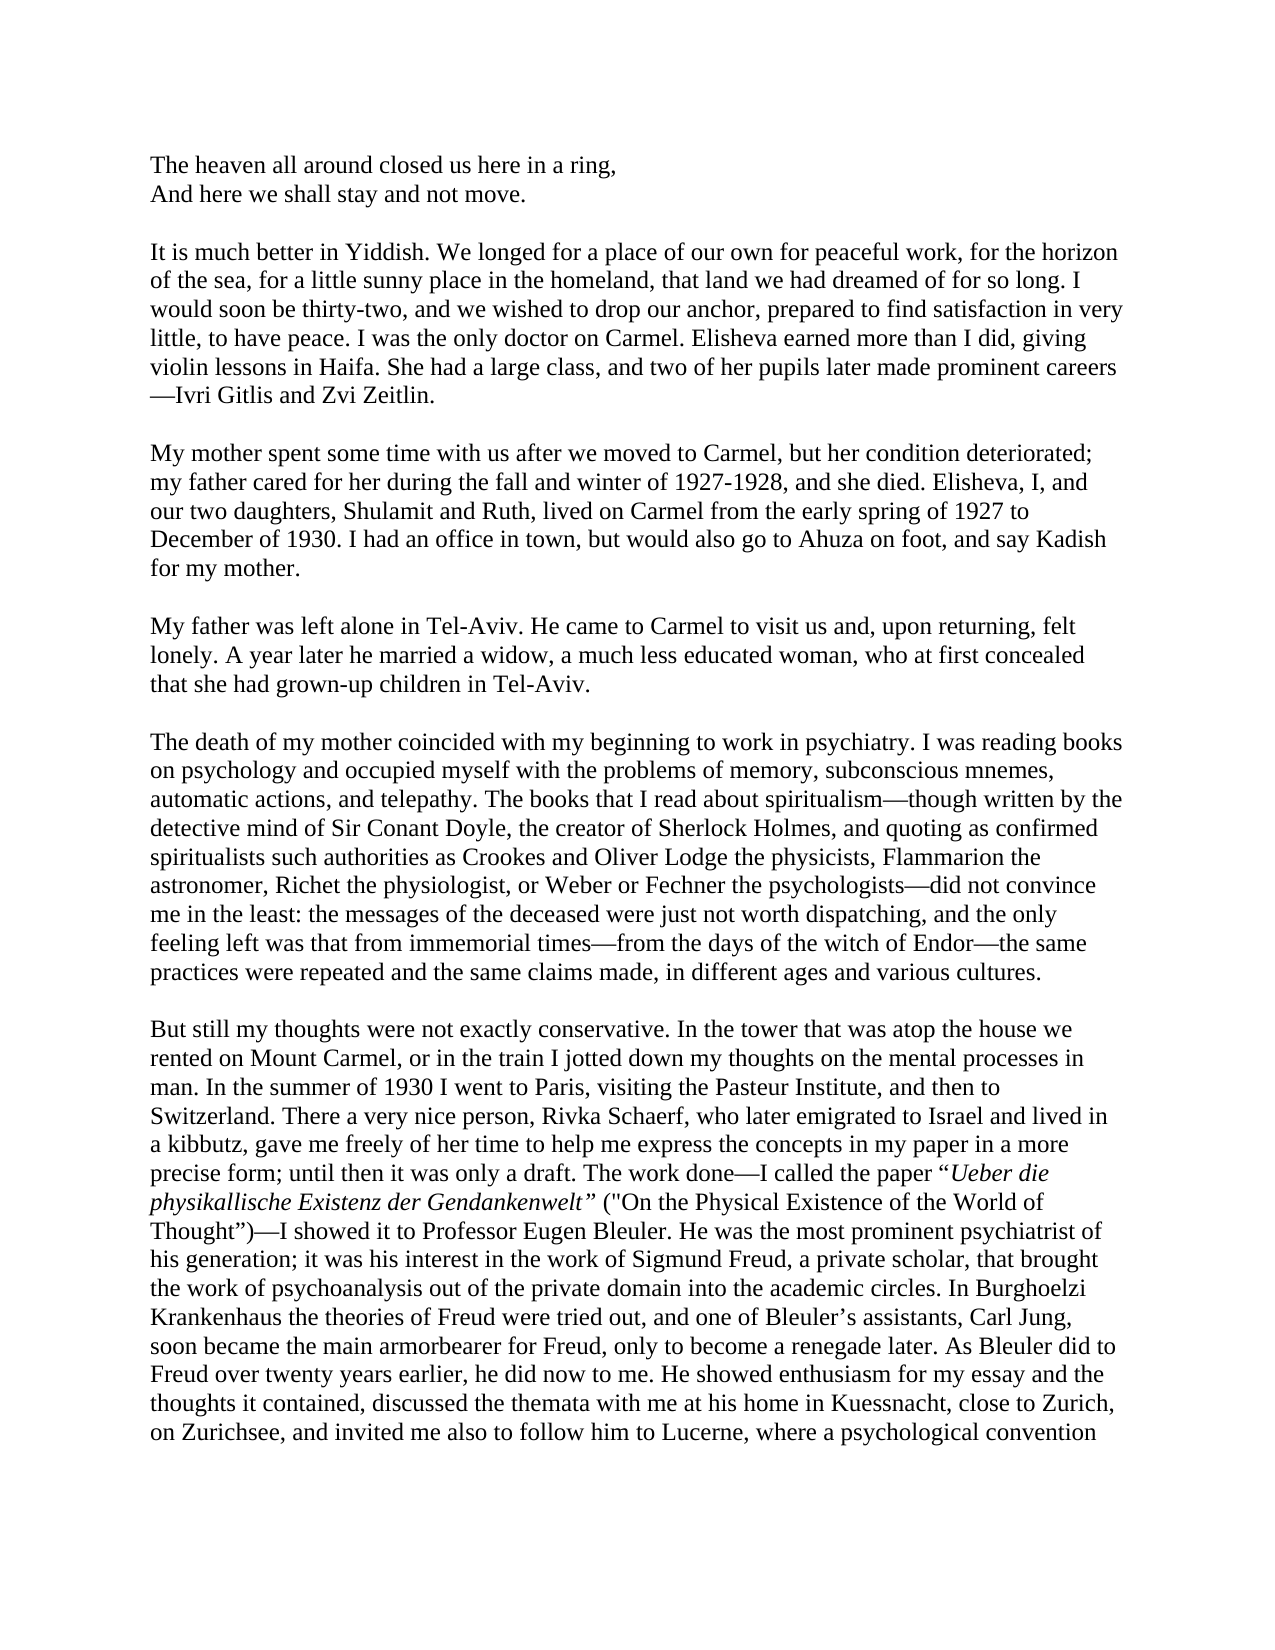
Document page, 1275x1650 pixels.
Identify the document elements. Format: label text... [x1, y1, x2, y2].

text The heaven all around closed us here in a ring, And here we shall stay and not move. [150, 150, 1125, 207]
text My mother spent some time with us after we moved to Carmel, but her condition deteriorated; my father cared for her during the fall and winter of 1927-1928, and she died. Elisheva, I, and our two daughters, Shulamit and Ruth, lived on Carmel from the early spring of 1927 to December of 1930. I had an office in town, but would also go to Ahuza on foot, and say Kadish for my mother. [150, 438, 1125, 582]
text It is much better in Yiddish. We longed for a place of our own for peaceful work, for the horizon of the sea, for a little sunny place in the homeland, that land we had dreamed of for so long. I would soon be thirty-two, and we wished to drop our anchor, prepared to find satisfaction in very little, to have peace. I was the only doctor on Carmel. Elisheva earned more than I did, giving violin lessons in Haifa. She had a large class, and two of her pupils later made prominent careers—Ivri Gitlis and Zvi Zeitlin. [150, 237, 1125, 409]
text The death of my mother coincided with my beginning to work in psychiatry. I was reading books on psychology and occupied myself with the problems of memory, subconscious mnemes, automatic actions, and telepathy. The books that I read about spiritualism—though written by the detective mind of Sir Conant Doyle, the creator of Sherlock Holmes, and quoting as confirmed spiritualists such authorities as Crookes and Oliver Lodge the physicists, Flammarion the astronomer, Richet the physiologist, or Weber or Fechner the psychologists—did not convince me in the least: the messages of the deceased were just not worth dispatching, and the only feeling left was that from immemorial times—from the days of the witch of Endor—the same practices were repeated and the same claims made, in different ages and various cultures. [150, 727, 1125, 985]
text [150, 1014, 1125, 1446]
text My father was left alone in Tel-Aviv. He came to Carmel to visit us and, upon returning, felt lonely. A year later he married a widow, a much less educated woman, who at first concealed that she had grown-up children in Tel-Aviv. [150, 611, 1125, 697]
